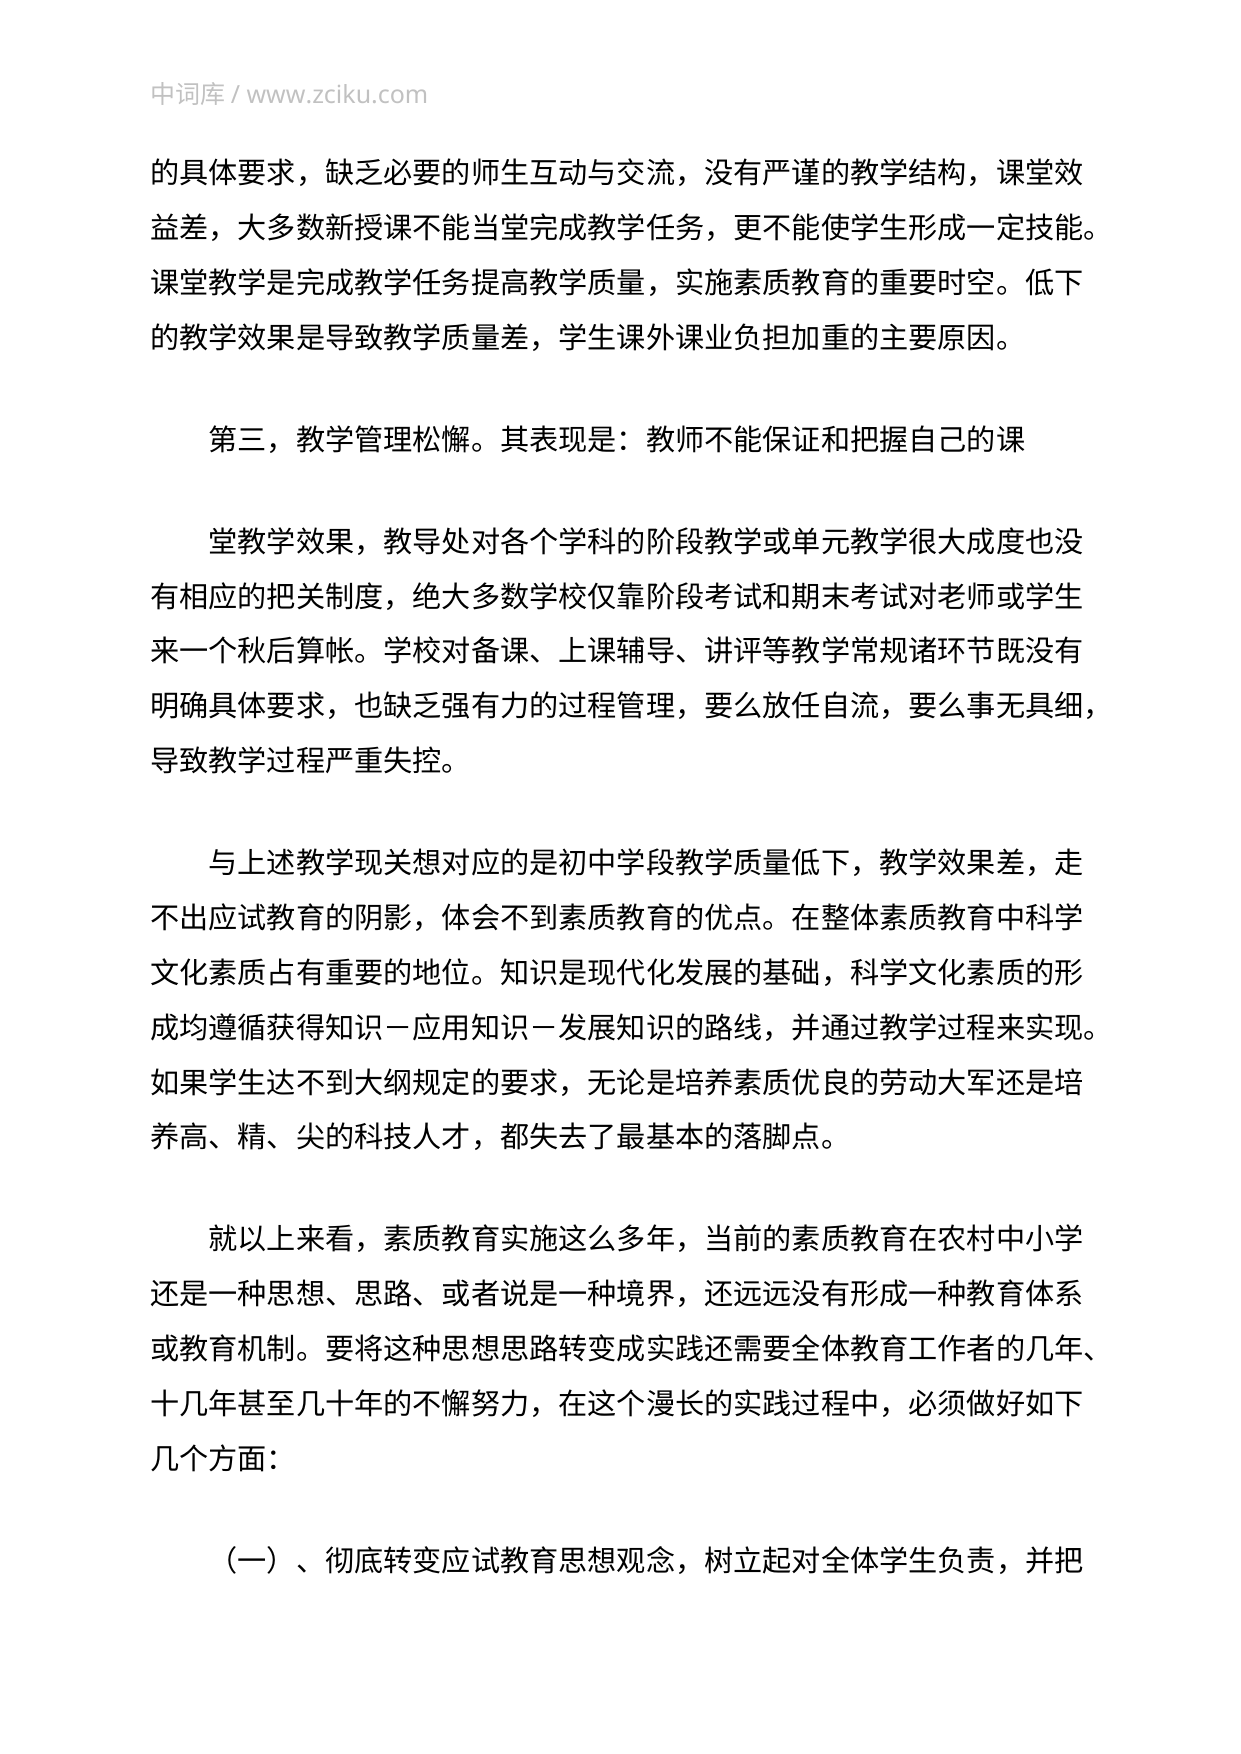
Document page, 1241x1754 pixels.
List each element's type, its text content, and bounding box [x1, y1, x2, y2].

text 与上述教学现关想对应的是初中学段教学质量低下，教学效果差，走不出应试教育的阴影，体会不到素质教育的优点。在整体素质教育中科学文化素质占有重要的地位。知识是现代化发展的基础，科学文化素质的形成均遵循获得知识－应用知识－发展知识的路线，并通过教学过程来实现。如果学生达不到大纲规定的要求，无论是培养素质优良的劳动大军还是培养高、精、尖的科技人才，都失去了最基本的落脚点。 [150, 839, 1090, 1156]
text 堂教学效果，教导处对各个学科的阶段教学或单元教学很大成度也没有相应的把关制度，绝大多数学校仅靠阶段考试和期末考试对老师或学生来一个秋后算帐。学校对备课、上课辅导、讲评等教学常规诸环节既没有明确具体要求，也缺乏强有力的过程管理，要么放任自流，要么事无具细，导致教学过程严重失控。 [150, 518, 1090, 780]
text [150, 150, 1090, 357]
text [150, 1537, 1090, 1579]
text 第三，教学管理松懈。其表现是：教师不能保证和把握自己的课 [150, 416, 1090, 459]
text 就以上来看，素质教育实施这么多年，当前的素质教育在农村中小学还是一种思想、思路、或者说是一种境界，还远远没有形成一种教育体系或教育机制。要将这种思想思路转变成实践还需要全体教育工作者的几年、十几年甚至几十年的不懈努力，在这个漫长的实践过程中，必须做好如下几个方面： [150, 1216, 1090, 1478]
